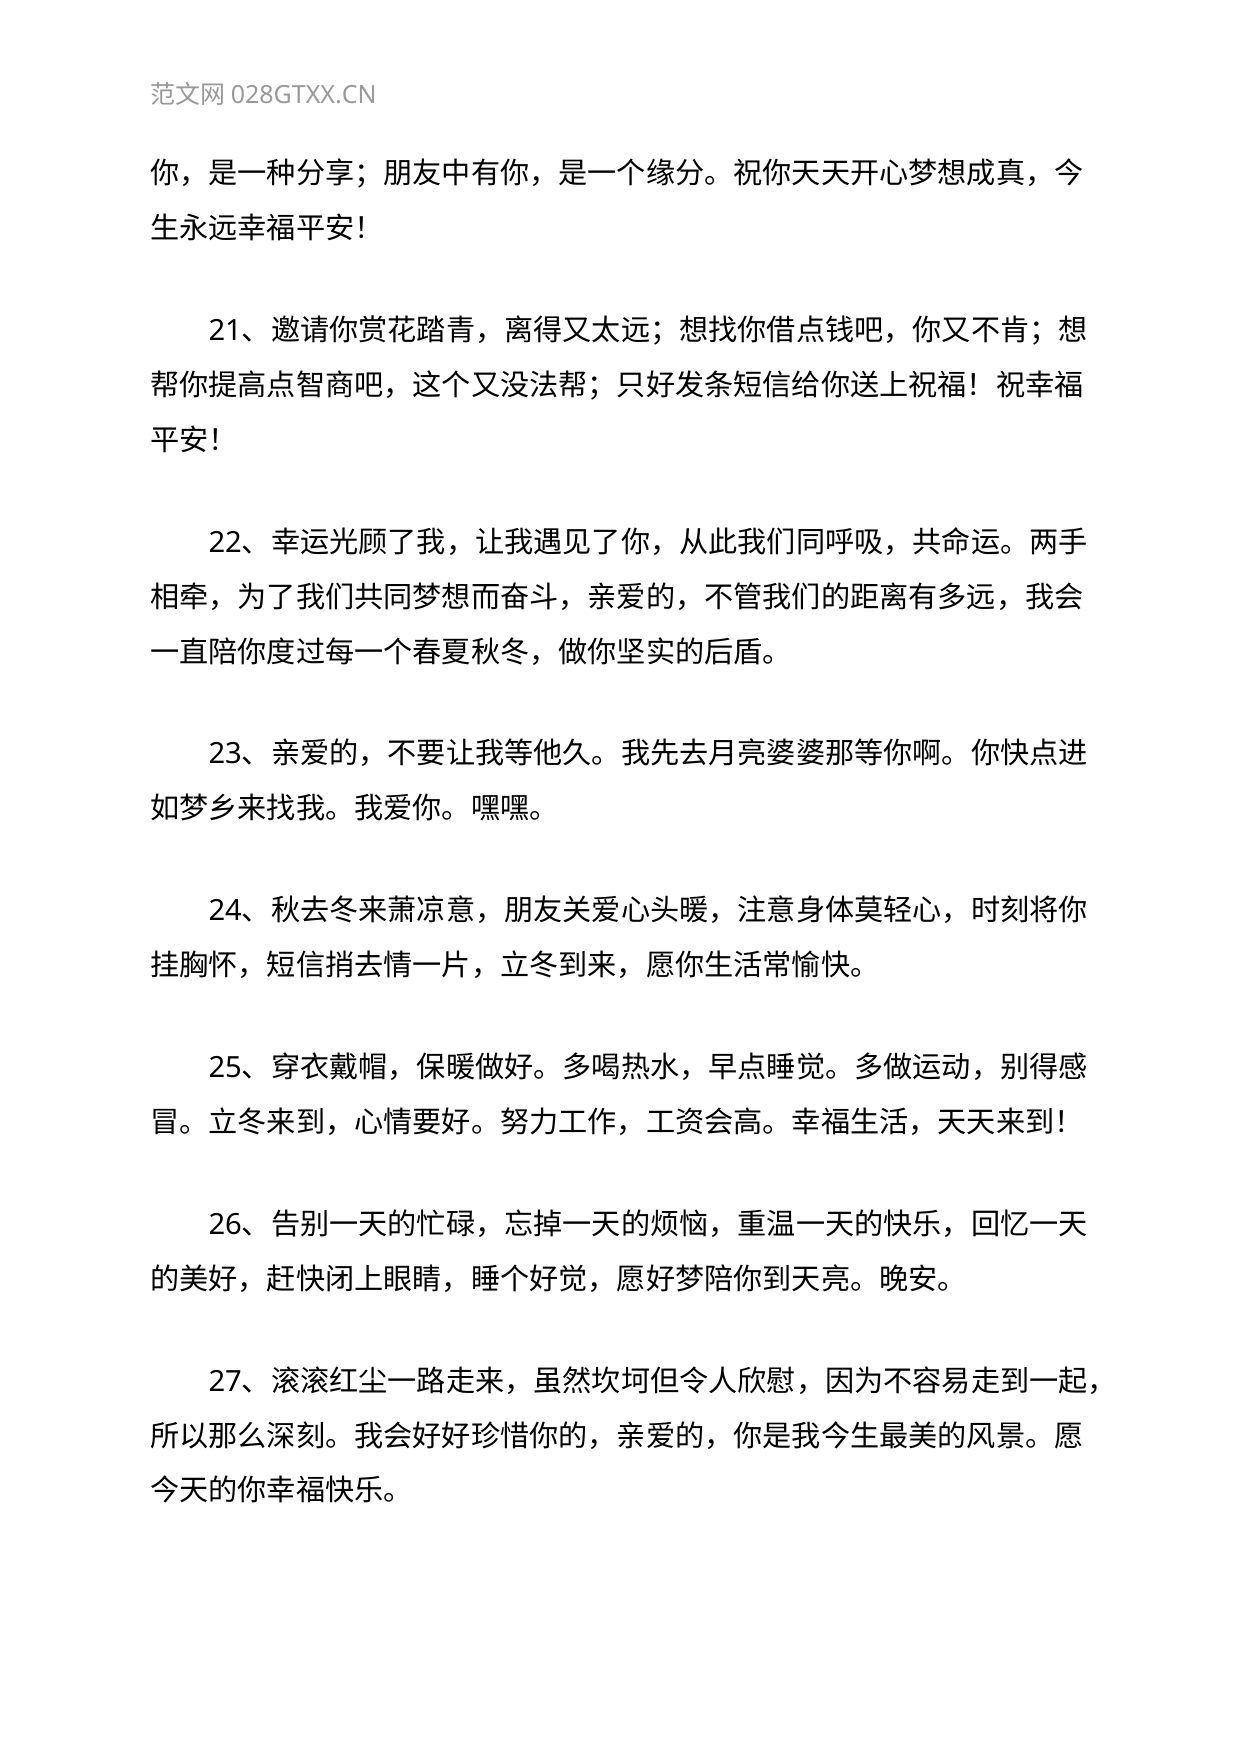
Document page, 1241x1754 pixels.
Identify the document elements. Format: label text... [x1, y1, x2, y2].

text 22、幸运光顾了我，让我遇见了你，从此我们同呼吸，共命运。两手相牵，为了我们共同梦想而奋斗，亲爱的，不管我们的距离有多远，我会一直陪你度过每一个春夏秋冬，做你坚实的后盾。 [150, 518, 1090, 671]
text 27、滚滚红尘一路走来，虽然坎坷但令人欣慰，因为不容易走到一起，所以那么深刻。我会好好珍惜你的，亲爱的，你是我今生最美的风景。愿今天的你幸福快乐。 [150, 1357, 1090, 1509]
text 25、穿衣戴帽，保暖做好。多喝热水，早点睡觉。多做运动，别得感冒。立冬来到，心情要好。努力工作，工资会高。幸福生活，天天来到！ [150, 1043, 1090, 1141]
text 23、亲爱的，不要让我等他久。我先去月亮婆婆那等你啊。你快点进如梦乡来找我。我爱你。嘿嘿。 [150, 730, 1090, 827]
text 24、秋去冬来萧凉意，朋友关爱心头暖，注意身体莫轻心，时刻将你挂胸怀，短信捎去情一片，立冬到来，愿你生活常愉快。 [150, 887, 1090, 984]
text 26、告别一天的忙碌，忘掉一天的烦恼，重温一天的快乐，回忆一天的美好，赶快闭上眼睛，睡个好觉，愿好梦陪你到天亮。晚安。 [150, 1200, 1090, 1298]
text 21、邀请你赏花踏青，离得又太远；想找你借点钱吧，你又不肯；想帮你提高点智商吧，这个又没法帮；只好发条短信给你送上祝福！祝幸福平安！ [150, 307, 1090, 459]
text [150, 150, 1090, 247]
